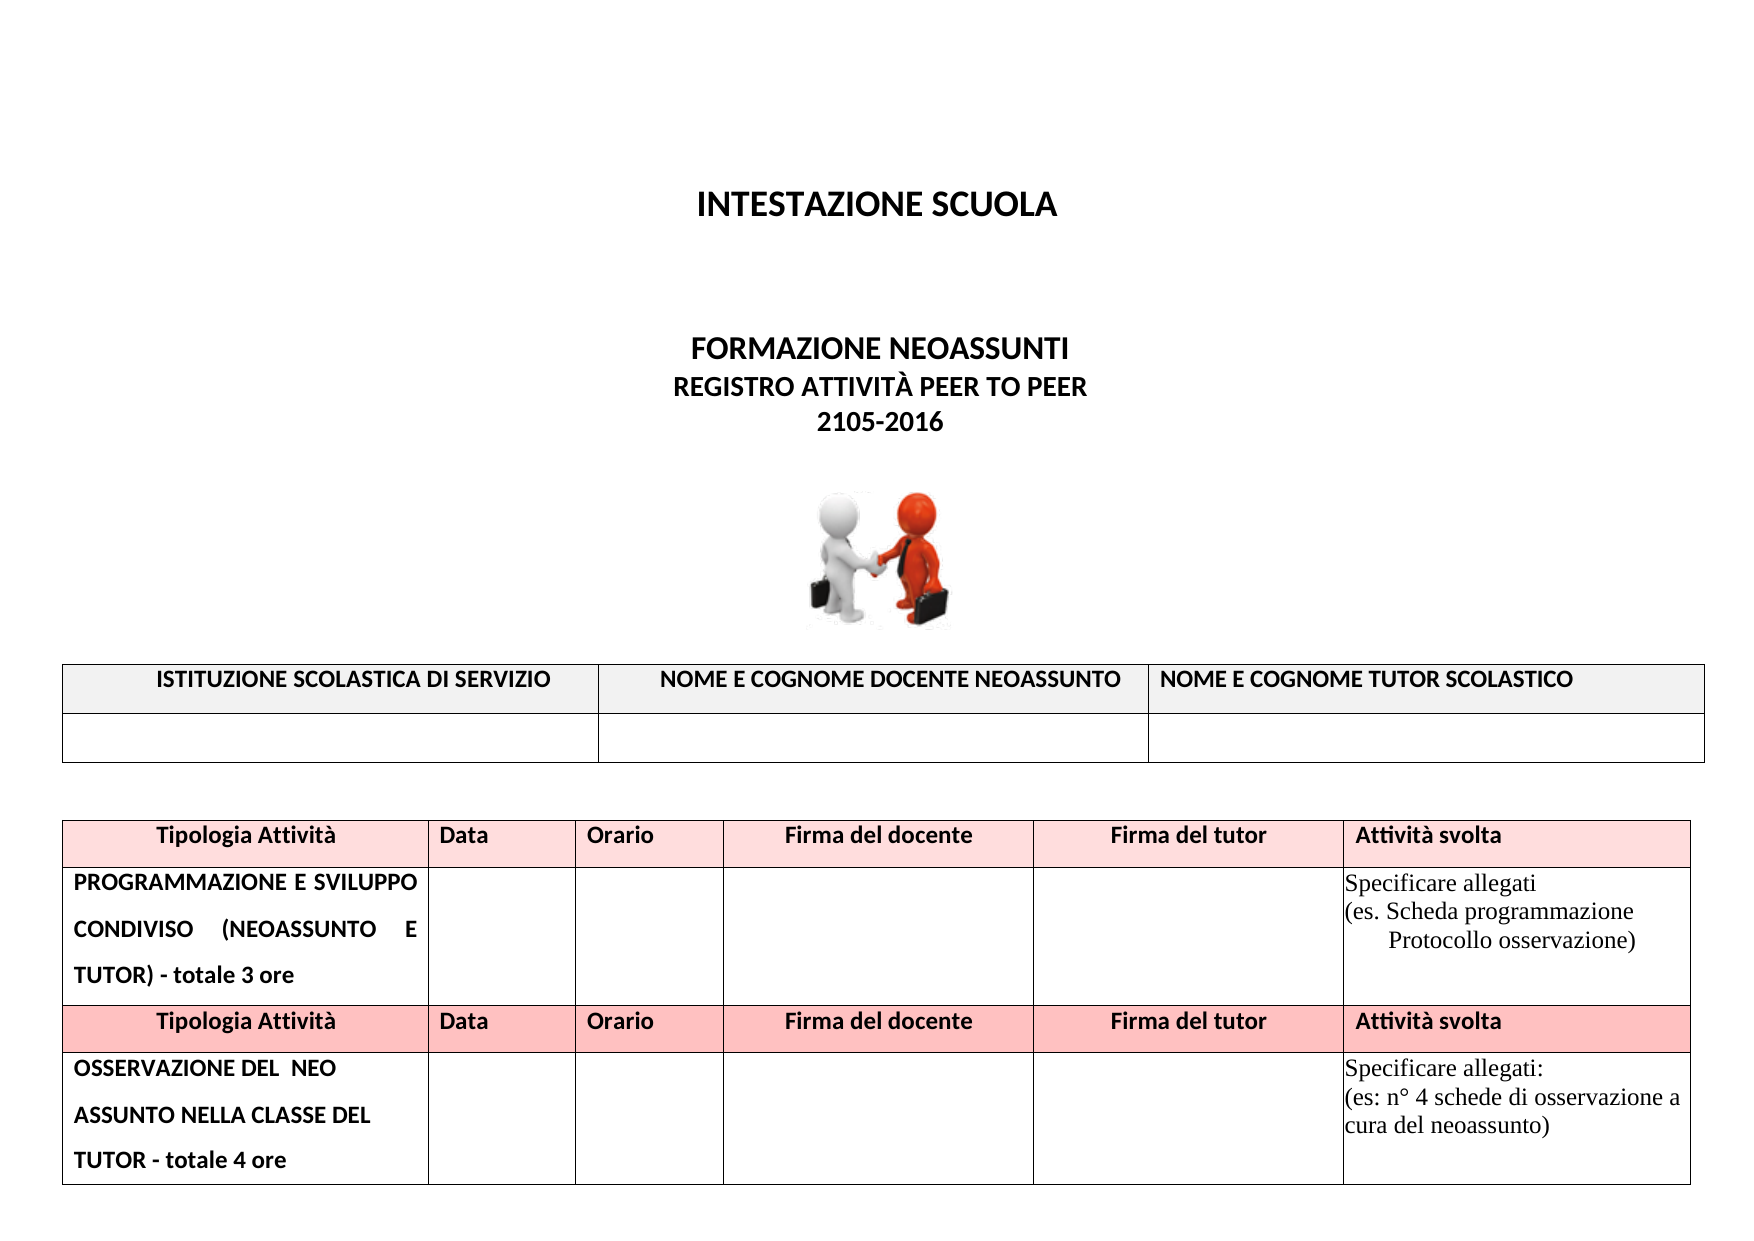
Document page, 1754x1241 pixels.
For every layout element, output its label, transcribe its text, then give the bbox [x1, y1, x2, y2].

table_cell [724, 868, 1033, 1005]
table_cell [1149, 714, 1704, 762]
table_cell Specificare allegati (es. Scheda programmazione Protocollo osservazione) [1344, 868, 1690, 1005]
table_cell Firma del docente [724, 1006, 1033, 1052]
table_cell [1034, 1053, 1343, 1184]
table_header NOME E COGNOME DOCENTE NEOASSUNTO [599, 665, 1148, 713]
table_cell [724, 1053, 1033, 1184]
table_cell OSSERVAZIONE DEL NEO ASSUNTO NELLA CLASSE DEL TUTOR - totale 4 ore [63, 1053, 428, 1184]
table_header ISTITUZIONE SCOLASTICA DI SERVIZIO [63, 665, 598, 713]
table_cell Tipologia Attività [63, 1006, 428, 1052]
table_cell PROGRAMMAZIONE E SVILUPPO CONDIVISO (NEOASSUNTO E TUTOR) - totale 3 ore [63, 868, 428, 1005]
table_cell Data [429, 1006, 575, 1052]
table_cell [576, 868, 723, 1005]
table_cell Orario [576, 1006, 723, 1052]
text INTESTAZIONE SCUOLA [52, 180, 1702, 226]
table_cell Attività svolta [1344, 1006, 1690, 1052]
table_header Firma del tutor [1034, 821, 1343, 867]
picture [794, 491, 960, 639]
table_cell [63, 714, 598, 762]
table_header Tipologia Attività [63, 821, 428, 867]
table_header NOME E COGNOME TUTOR SCOLASTICO [1149, 665, 1704, 713]
table_cell [576, 1053, 723, 1184]
text REGISTRO ATTIVITÀ PEER TO PEER [669, 368, 1092, 403]
table_header Attività svolta [1344, 821, 1690, 867]
table_cell [599, 714, 1148, 762]
table_header Firma del docente [724, 821, 1033, 867]
table_cell Firma del tutor [1034, 1006, 1343, 1052]
text 2105-2016 [669, 403, 1092, 439]
table_header Orario [576, 821, 723, 867]
table_cell [429, 1053, 575, 1184]
table_cell Specificare allegati: (es: n° 4 schede di osservazione a cura del neoassunto) [1344, 1053, 1690, 1184]
table_cell [1034, 868, 1343, 1005]
table_cell [429, 868, 575, 1005]
text FORMAZIONE NEOASSUNTI [669, 327, 1092, 368]
table_header Data [429, 821, 575, 867]
